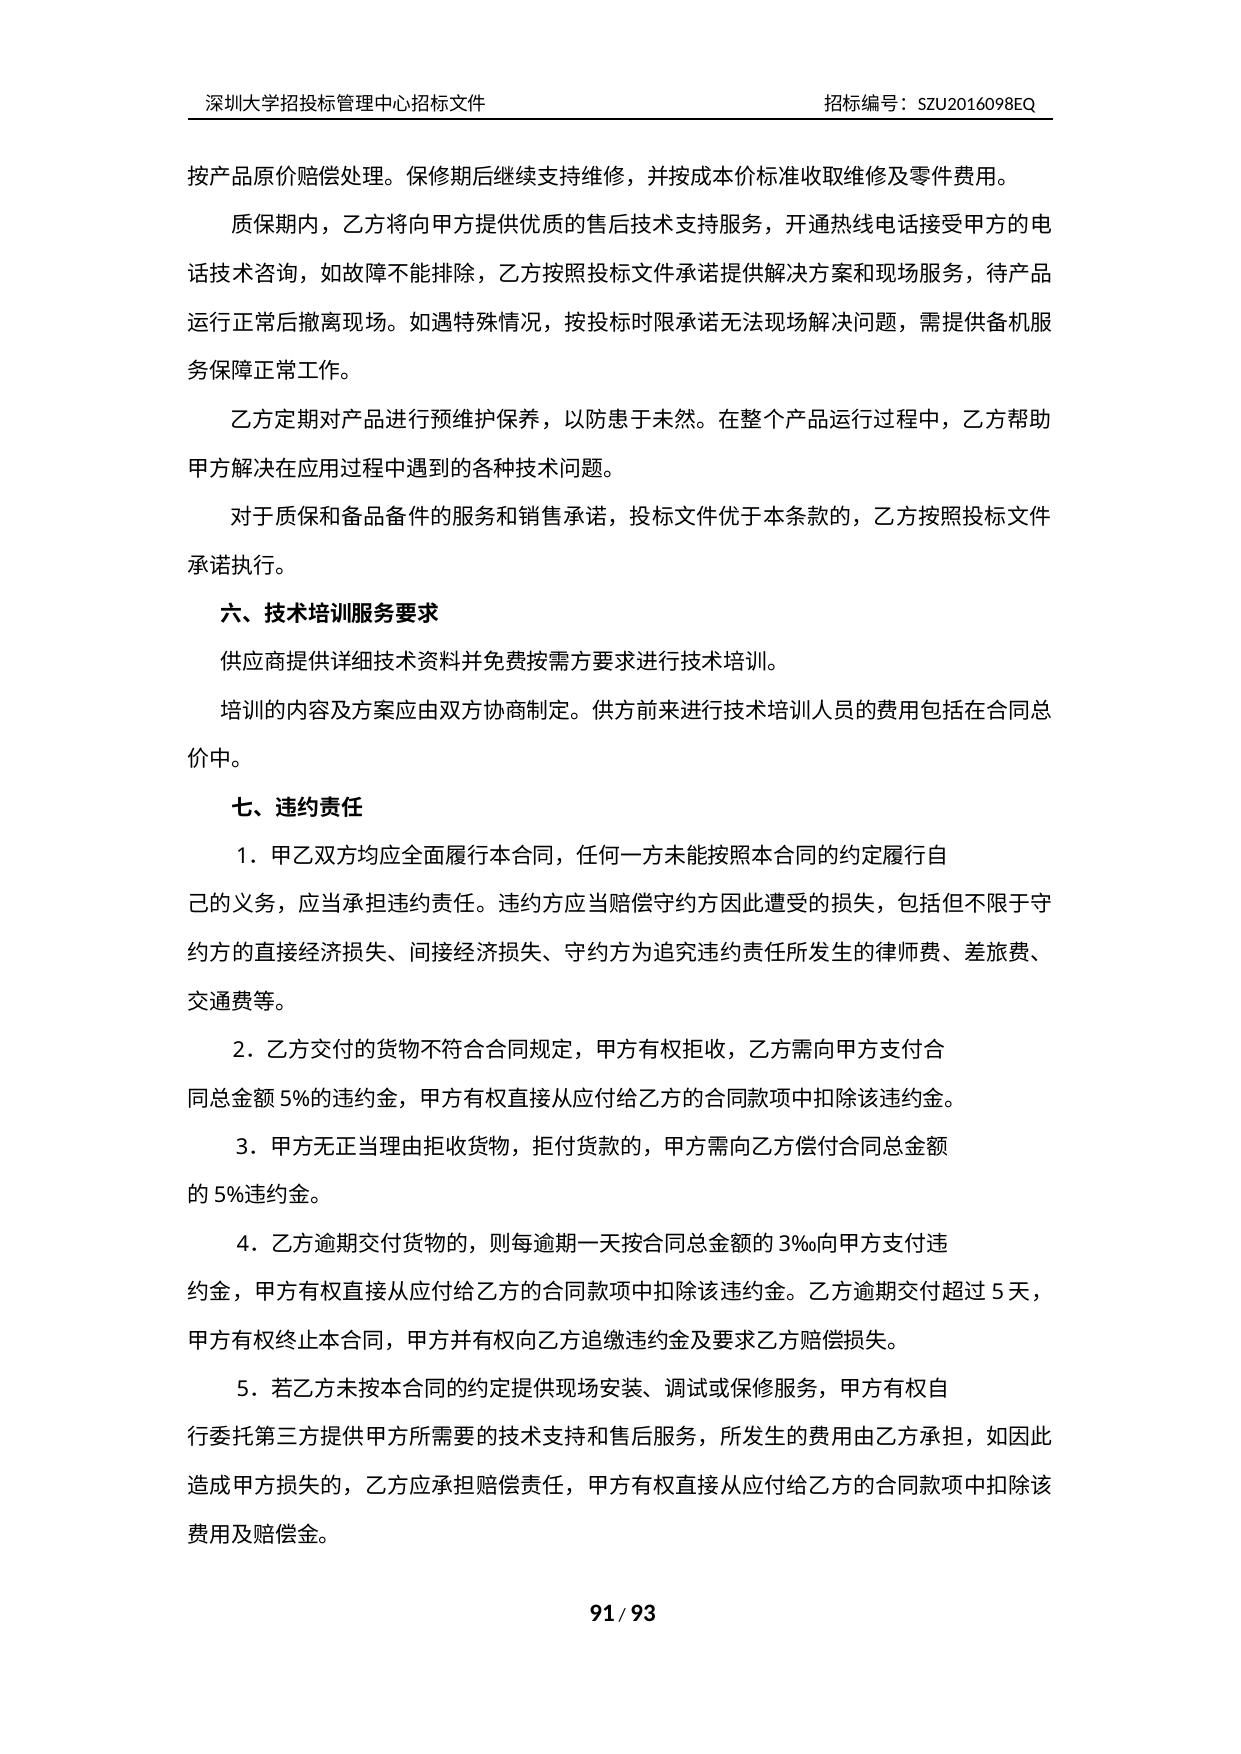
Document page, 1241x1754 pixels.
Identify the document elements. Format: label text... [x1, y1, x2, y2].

text 3．甲方无正当理由拒收货物，拒付货款的，甲方需向乙方偿付合同总金额 [236, 1128, 1053, 1161]
text 供应商提供详细技术资料并免费按需方要求进行技术培训。 [187, 644, 1053, 676]
text 4．乙方逾期交付货物的，则每逾期一天按合同总金额的3‰向甲方支付违 [236, 1225, 1053, 1258]
text 1．甲乙双方均应全面履行本合同，任何一方未能按照本合同的约定履行自 [236, 838, 1053, 870]
text 5．若乙方未按本合同的约定提供现场安装、调试或保修服务，甲方有权自 [236, 1371, 1053, 1403]
text 同总金额5%的违约金，甲方有权直接从应付给乙方的合同款项中扣除该违约金。 [187, 1080, 1053, 1113]
text 的5%违约金。 [187, 1177, 1053, 1209]
text 2．乙方交付的货物不符合合同规定，甲方有权拒收，乙方需向甲方支付合 [232, 1032, 1053, 1064]
text 七、违约责任 [187, 789, 1053, 822]
text 乙方定期对产品进行预维护保养，以防患于未然。在整个产品运行过程中，乙方帮助甲方解决在应用过程中遇到的各种技术问题。 [187, 401, 1053, 483]
text 质保期内，乙方将向甲方提供优质的售后技术支持服务，开通热线电话接受甲方的电话技术咨询，如故障不能排除，乙方按照投标文件承诺提供解决方案和现场服务，待产品运行正常后撤离现场。如遇特殊情况，按投标时限承诺无法现场解决问题，需提供备机服务保障正常工作。 [187, 207, 1053, 386]
text 己的义务，应当承担违约责任。违约方应当赔偿守约方因此遭受的损失，包括但不限于守约方的直接经济损失、间接经济损失、守约方为追究违约责任所发生的律师费、差旅费、交通费等。 [187, 886, 1053, 1016]
text 约金，甲方有权直接从应付给乙方的合同款项中扣除该违约金。乙方逾期交付超过5天，甲方有权终止本合同，甲方并有权向乙方追缴违约金及要求乙方赔偿损失。 [187, 1273, 1053, 1355]
text 行委托第三方提供甲方所需要的技术支持和售后服务，所发生的费用由乙方承担，如因此造成甲方损失的，乙方应承担赔偿责任，甲方有权直接从应付给乙方的合同款项中扣除该费用及赔偿金。 [187, 1419, 1053, 1549]
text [187, 158, 1053, 191]
text 培训的内容及方案应由双方协商制定。供方前来进行技术培训人员的费用包括在合同总价中。 [187, 692, 1053, 773]
text 对于质保和备品备件的服务和销售承诺，投标文件优于本条款的，乙方按照投标文件承诺执行。 [187, 498, 1053, 580]
text 六、技术培训服务要求 [187, 596, 1053, 628]
